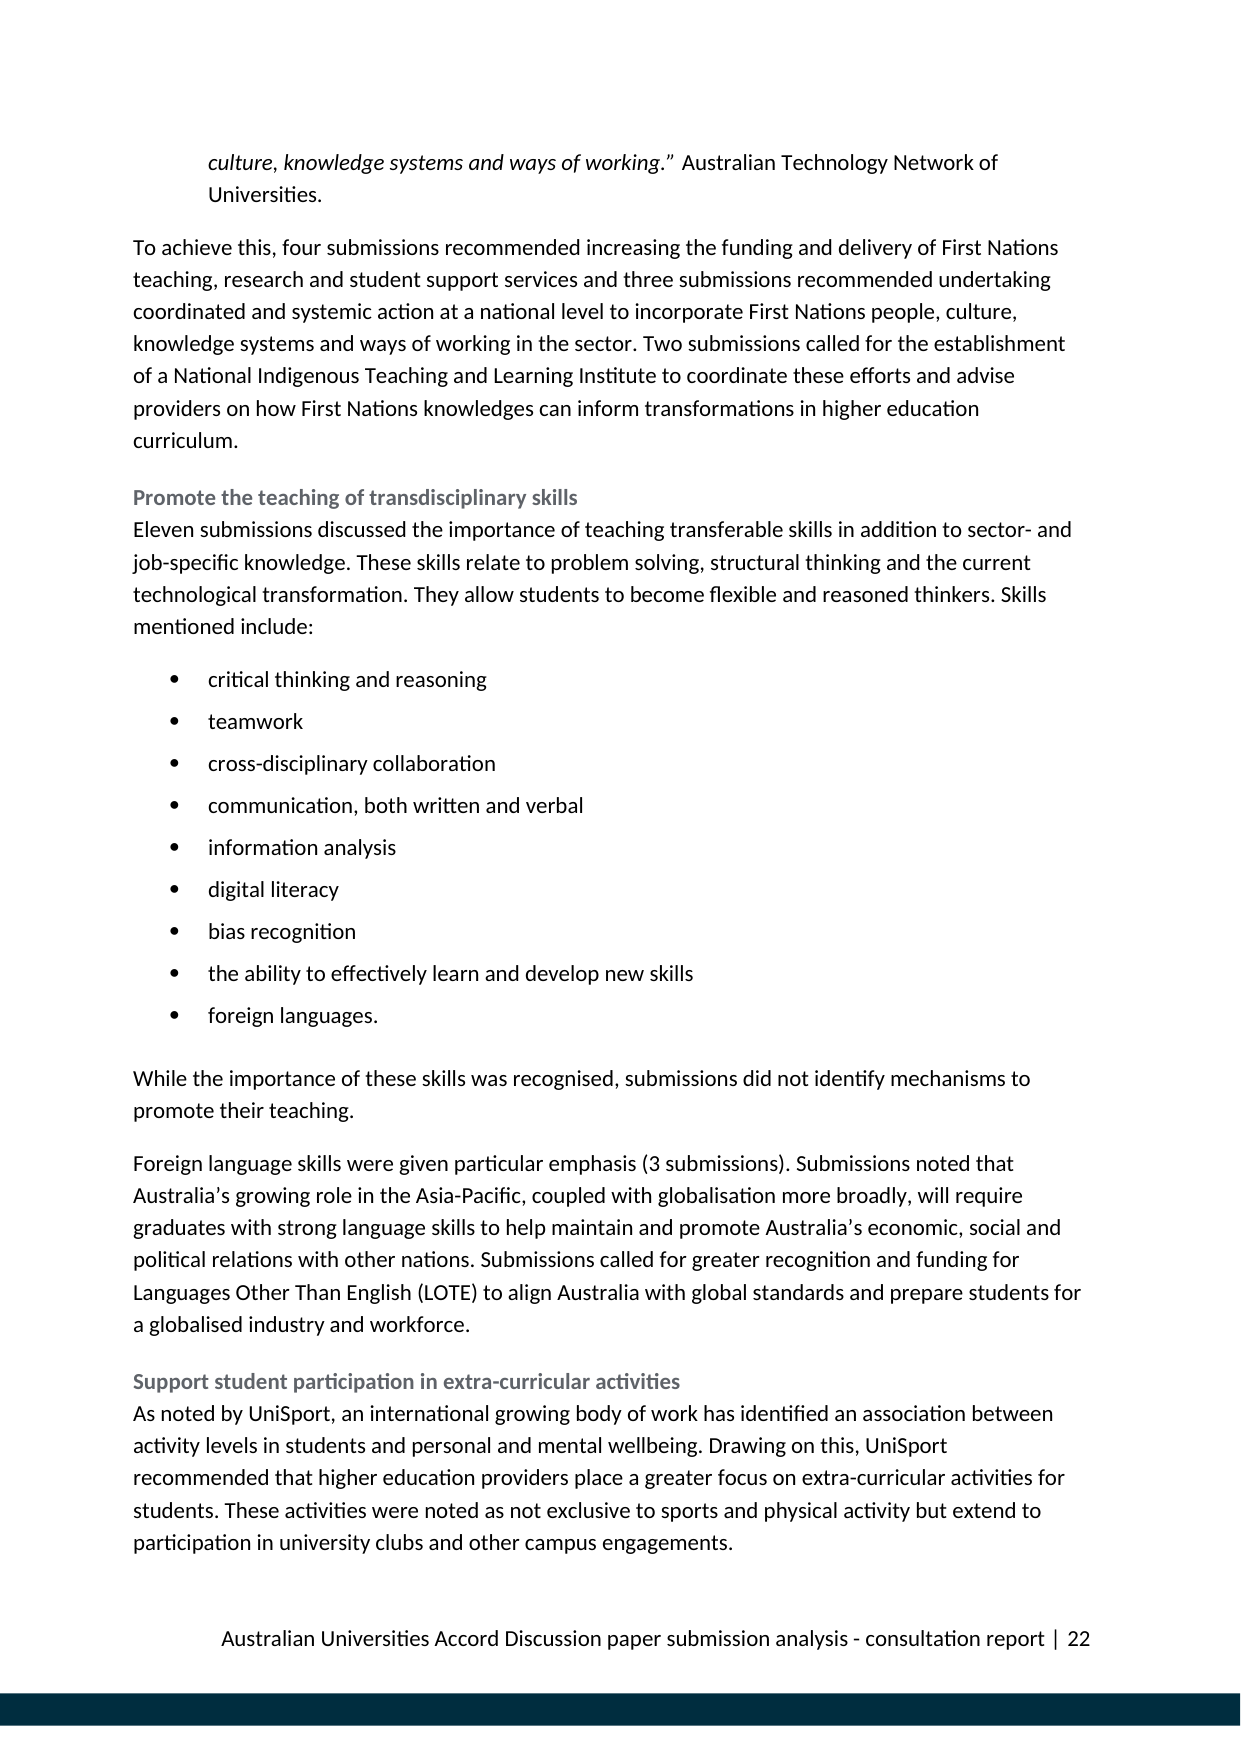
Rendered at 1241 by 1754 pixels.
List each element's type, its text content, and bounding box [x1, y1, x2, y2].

text As noted by UniSport, an international growing body of work has identified an association between activity levels in students and personal and mental wellbeing. Drawing on this, UniSport recommended that higher education providers place a greater focus on extra-curricular activities for students. These activities were noted as not exclusive to sports and physical activity but extend to participation in university clubs and other campus engagements. [133, 1399, 1090, 1556]
list communication, both written and verbal [170, 791, 1090, 819]
subtitle Promote the teaching of transdisciplinary skills [133, 483, 1090, 511]
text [208, 148, 1090, 208]
text Foreign language skills were given particular emphasis (3 submissions). Submissions noted that Australia’s growing role in the Asia-Pacific, coupled with globalisation more broadly, will require graduates with strong language skills to help maintain and promote Australia’s economic, social and political relations with other nations. Submissions called for greater recognition and funding for Languages Other Than English (LOTE) to align Australia with global standards and prepare students for a globalised industry and workforce. [133, 1149, 1090, 1338]
list teamwork [170, 707, 1090, 735]
list foreign languages. [170, 1001, 1090, 1029]
list the ability to effectively learn and develop new skills [170, 959, 1090, 987]
text To achieve this, four submissions recommended increasing the funding and delivery of First Nations teaching, research and student support services and three submissions recommended undertaking coordinated and systemic action at a national level to incorporate First Nations people, culture, knowledge systems and ways of working in the sector. Two submissions called for the establishment of a National Indigenous Teaching and Learning Institute to coordinate these efforts and advise providers on how First Nations knowledges can inform transformations in higher education curriculum. [133, 233, 1090, 454]
text Eleven submissions discussed the importance of teaching transferable skills in addition to sector- and job-specific knowledge. These skills relate to problem solving, structural thinking and the current technological transformation. They allow students to become flexible and reasoned thinkers. Skills mentioned include: [133, 515, 1090, 640]
list bias recognition [170, 917, 1090, 945]
list cross-disciplinary collaboration [170, 749, 1090, 777]
list digital literacy [170, 875, 1090, 903]
subtitle Support student participation in extra-curricular activities [133, 1367, 1090, 1395]
list information analysis [170, 833, 1090, 861]
text While the importance of these skills was recognised, submissions did not identify mechanisms to promote their teaching. [133, 1064, 1090, 1124]
list critical thinking and reasoning [170, 665, 1090, 693]
